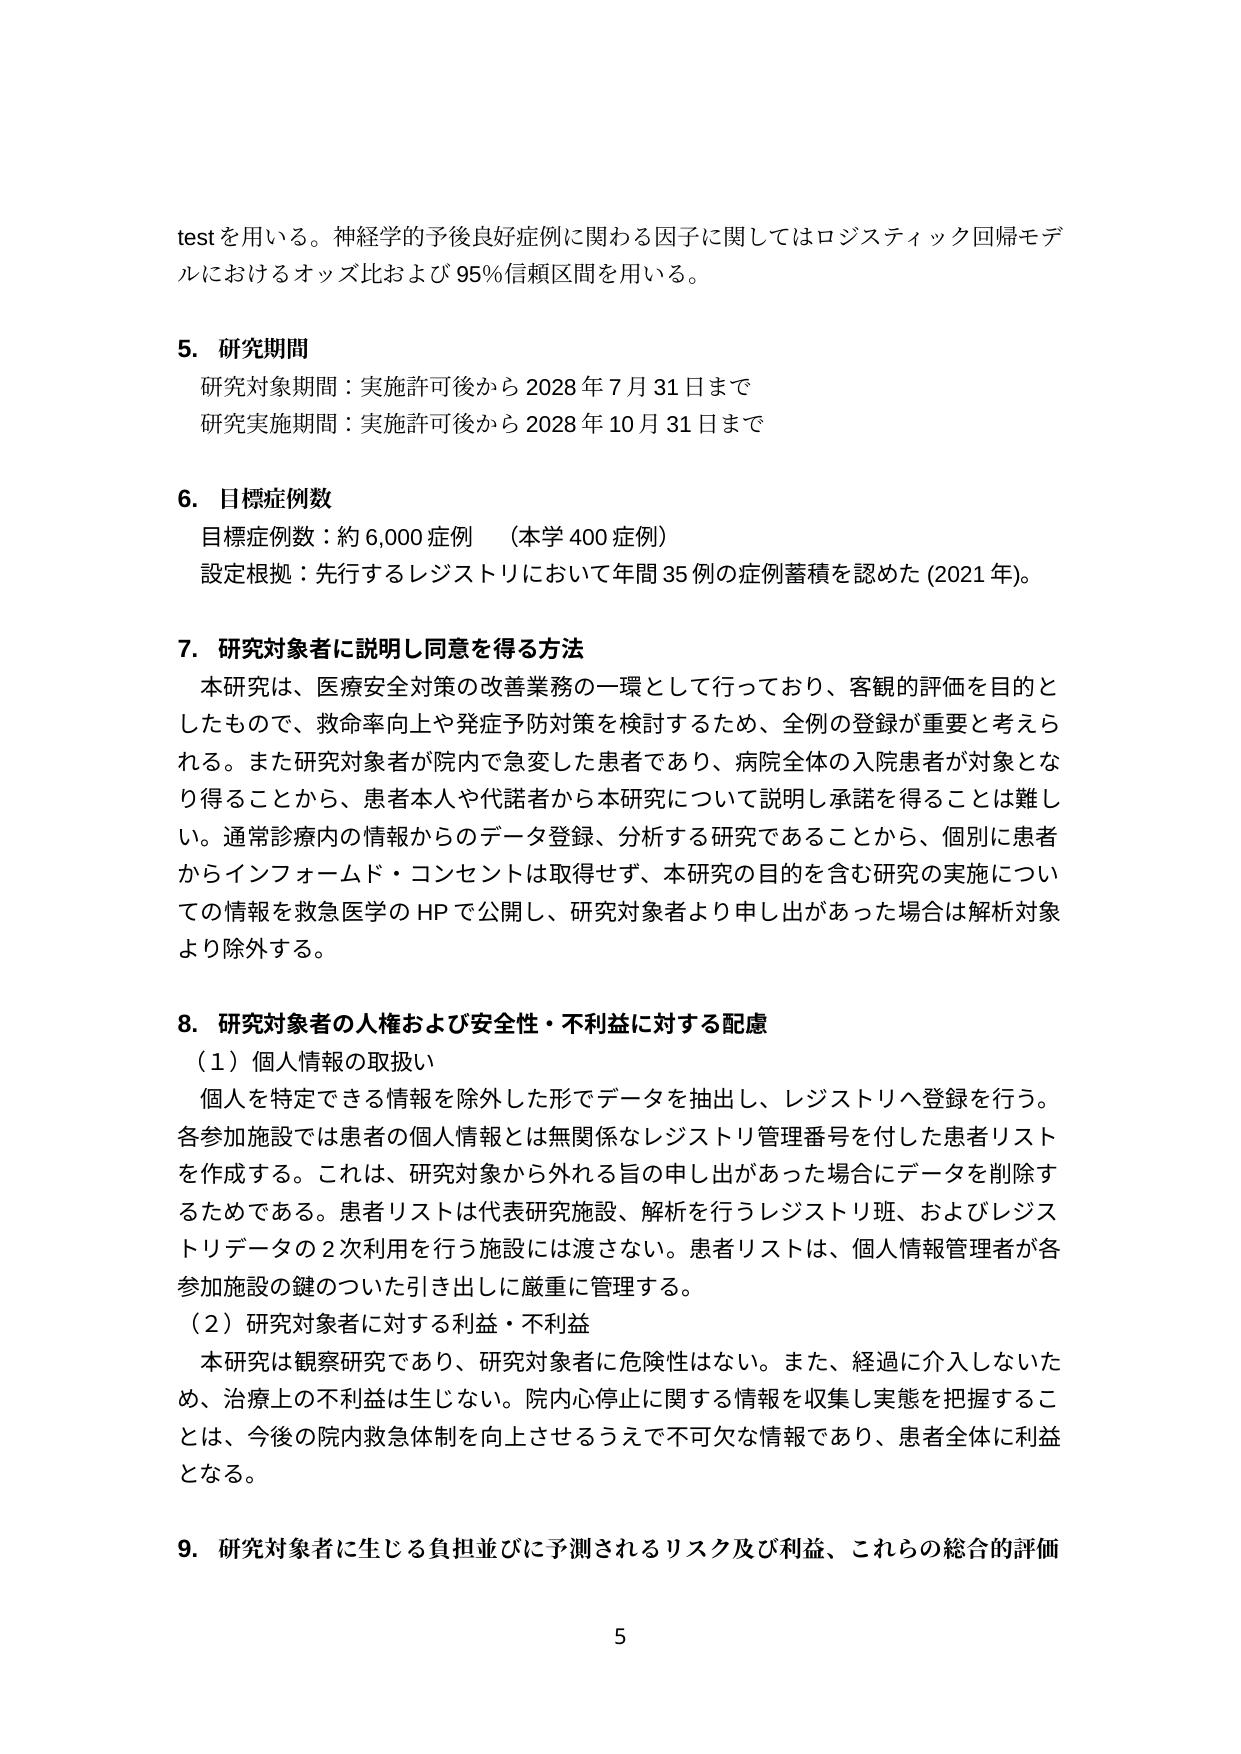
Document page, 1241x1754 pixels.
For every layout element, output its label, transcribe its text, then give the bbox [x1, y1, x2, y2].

text 個人を特定できる情報を除外した形でデータを抽出し、レジストリへ登録を行う。各参加施設では患者の個人情報とは無関係なレジストリ管理番号を付した患者リストを作成する。これは、研究対象から外れる旨の申し出があった場合にデータを削除するためである。患者リストは代表研究施設、解析を行うレジストリ班、およびレジストリデータの2次利用を行う施設には渡さない。患者リストは、個人情報管理者が各参加施設の鍵のついた引き出しに厳重に管理する。 [177, 1079, 1063, 1304]
text 設定根拠：先行するレジストリにおいて年間35例の症例蓄積を認めた (2021年)。 [177, 554, 1063, 592]
text 本研究は観察研究であり、研究対象者に危険性はない。また、経過に介入しないため、治療上の不利益は生じない。院内心停止に関する情報を収集し実態を把握することは、今後の院内救急体制を向上させるうえで不可欠な情報であり、患者全体に利益となる。 [177, 1342, 1063, 1492]
text 本研究は、医療安全対策の改善業務の一環として行っており、客観的評価を目的としたもので、救命率向上や発症予防対策を検討するため、全例の登録が重要と考えられる。また研究対象者が院内で急変した患者であり、病院全体の入院患者が対象となり得ることから、患者本人や代諾者から本研究について説明し承諾を得ることは難しい。通常診療内の情報からのデータ登録、分析する研究であることから、個別に患者からインフォームド・コンセントは取得せず、本研究の目的を含む研究の実施についての情報を救急医学のHPで公開し、研究対象者より申し出があった場合は解析対象より除外する。 [177, 667, 1063, 967]
text 研究実施期間：実施許可後から2028年10月31日まで [177, 404, 1063, 442]
list 研究対象者に説明し同意を得る方法 [177, 629, 1063, 667]
text 目標症例数：約6,000症例 （本学400症例） [177, 517, 1063, 554]
list 目標症例数 [177, 479, 1063, 517]
text （２）研究対象者に対する利益・不利益 [177, 1304, 1063, 1342]
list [177, 1529, 1063, 1567]
text 研究対象期間：実施許可後から2028年7月31日まで [177, 367, 1063, 404]
text （１）個人情報の取扱い [177, 1042, 1063, 1079]
list 研究期間 [177, 329, 1063, 367]
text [177, 217, 1063, 292]
list 研究対象者の人権および安全性・不利益に対する配慮 [177, 1004, 1063, 1042]
